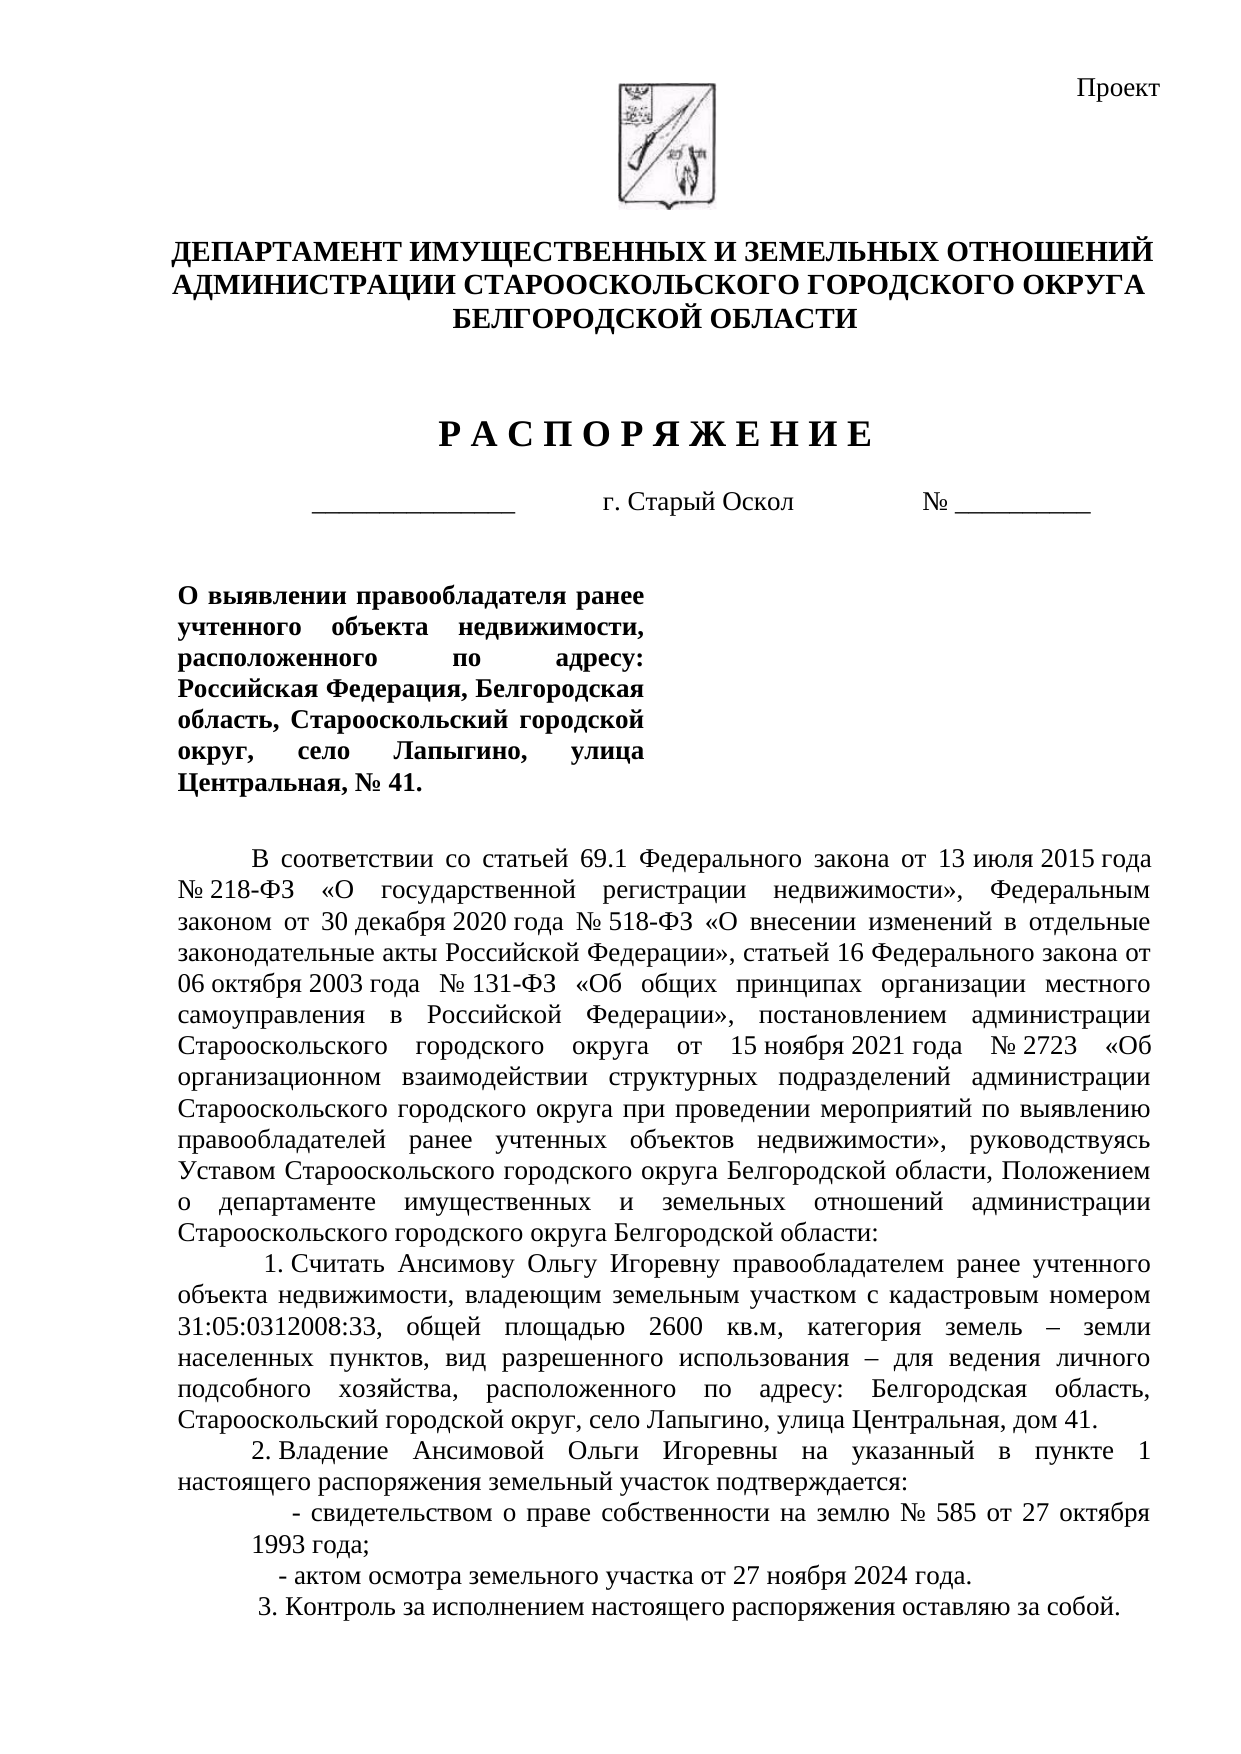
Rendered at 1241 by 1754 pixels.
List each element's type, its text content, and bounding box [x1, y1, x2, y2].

text АДМИНИСТРАЦИИ СТАРООСКОЛЬСКОГО ГОРОДСКОГО ОКРУГА БЕЛГОРОДСКОЙ ОБЛАСТИ [158, 267, 1152, 334]
text 3. Контроль за исполнением настоящего распоряжения оставляю за собой. [251, 1590, 1152, 1621]
text ДЕПАРТАМЕНТ ИМУЩЕСТВЕННЫХ И ЗЕМЕЛЬНЫХ ОТНОШЕНИЙ [158, 234, 1167, 267]
table_header О выявлении правообладателя ранее учтенного объекта недвижимости, расположенного по адресу: Российская Федерация, Белгородская область, Старооскольский городской округ, село Лапыгино, улица Центральная, № 41. [166, 579, 656, 811]
text Р А С П О Р Я Ж Е Н И Е [158, 411, 1152, 454]
text 1. Считать Ансимову Ольгу Игоревну правообладателем ранее учтенного объекта недвижимости, владеющим земельным участком с кадастровым номером 31:05:0312008:33, общей площадью 2600 кв.м, категория земель – земли населенных пунктов, вид разрешенного использования – для ведения личного подсобного хозяйства, расположенного по адресу: Белгородская область, Старооскольский городской округ, село Лапыгино, улица Центральная, дом 41. [177, 1247, 1152, 1434]
text _______________ г. Старый Оскол № __________ [177, 485, 1152, 516]
text - свидетельством о праве собственности на землю № 585 от 27 октября 1993 года; [251, 1497, 1152, 1559]
text 2. Владение Ансимовой Ольги Игоревны на указанный в пункте 1 настоящего распоряжения земельный участок подтверждается: [177, 1434, 1152, 1497]
text В соответствии со статьей 69.1 Федерального закона от 13 июля 2015 года № 218-ФЗ «О государственной регистрации недвижимости», Федеральным законом от 30 декабря 2020 года № 518-ФЗ «О внесении изменений в отдельные законодательные акты Российской Федерации», статьей 16 Федерального закона от 06 октября 2003 года № 131-ФЗ «Об общих принципах организации местного самоуправления в Российской Федерации», постановлением администрации Старооскольского городского округа от 15 ноября 2021 года № 2723 «Об организационном взаимодействии структурных подразделений администрации Старооскольского городского округа при проведении мероприятий по выявлению правообладателей ранее учтенных объектов недвижимости», руководствуясь Уставом Старооскольского городского округа Белгородской области, Положением о департаменте имущественных и земельных отношений администрации Старооскольского городского округа Белгородской области: [177, 842, 1152, 1247]
picture [618, 83, 717, 210]
text - актом осмотра земельного участка от 27 ноября 2024 года. [251, 1559, 1152, 1590]
